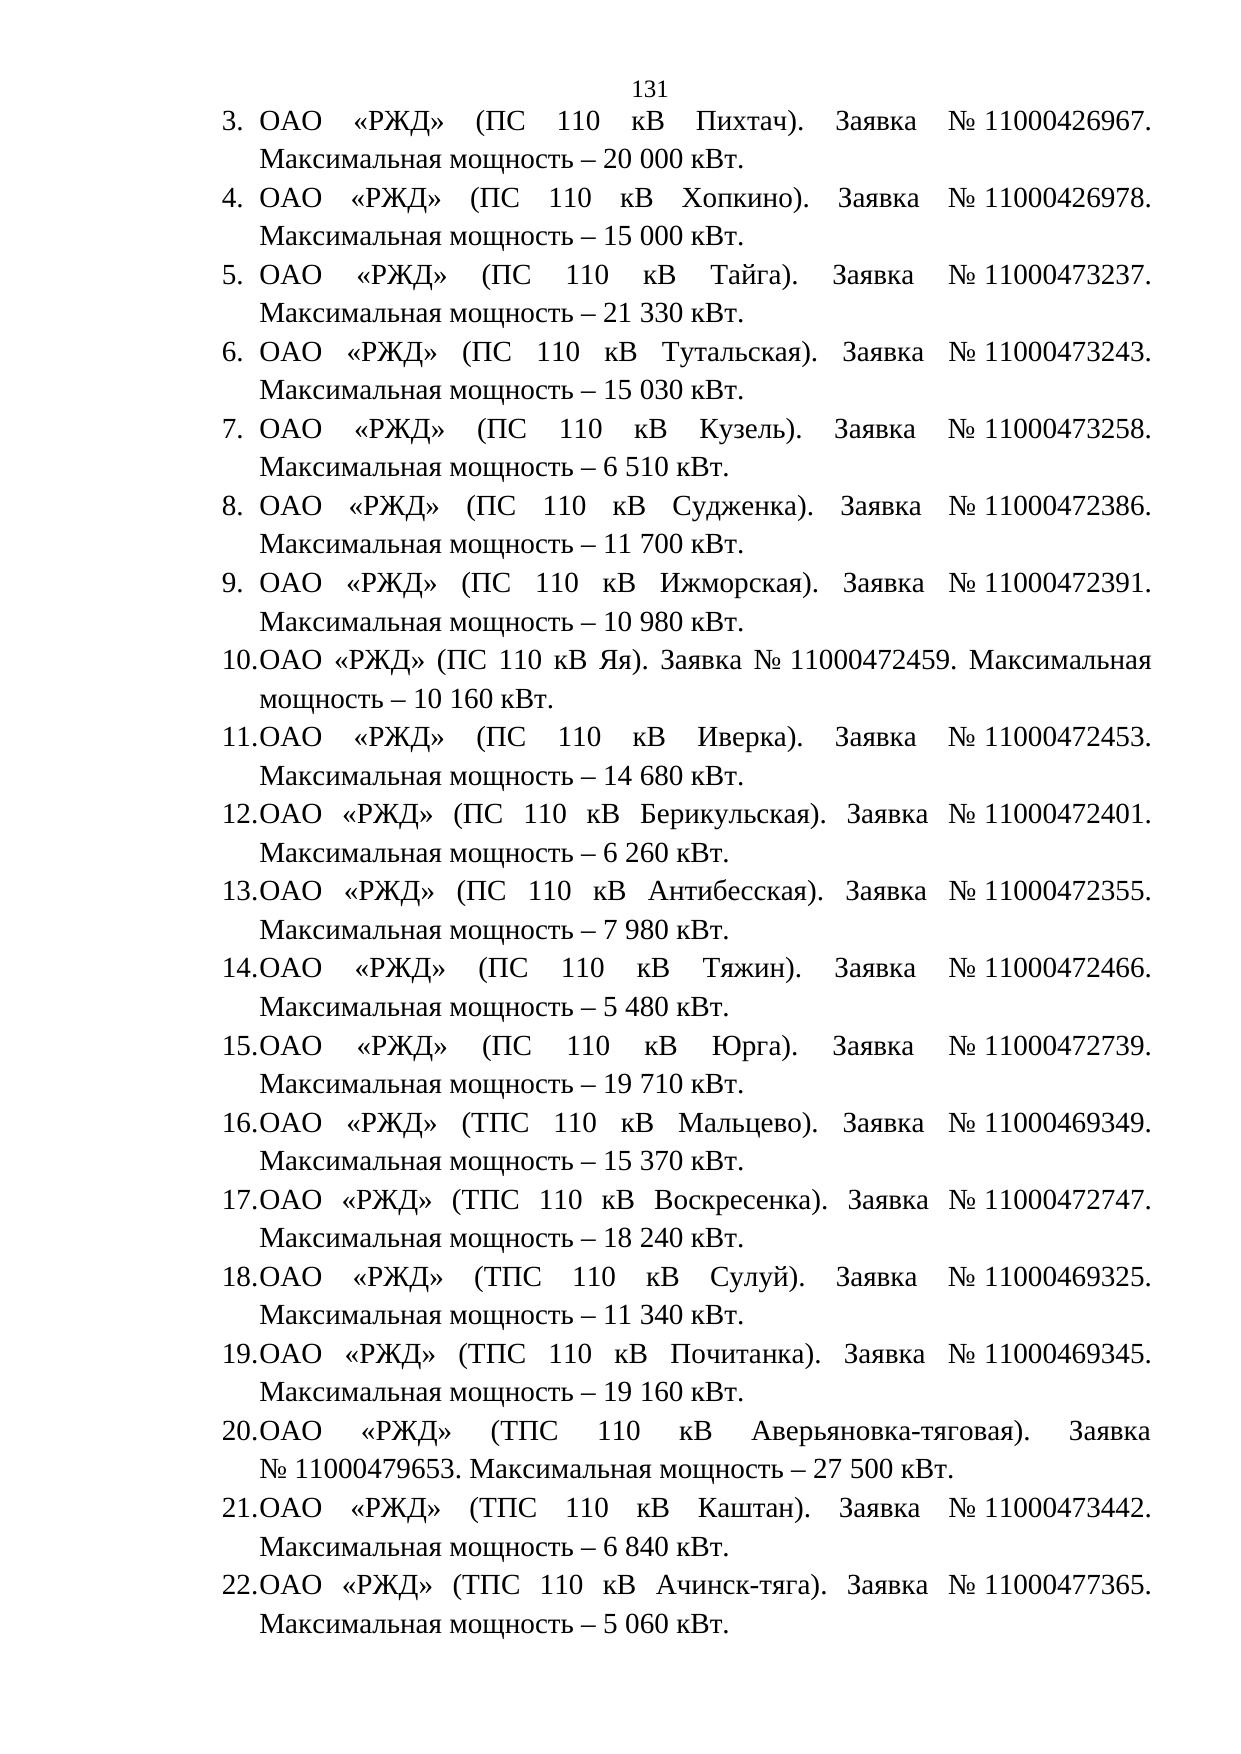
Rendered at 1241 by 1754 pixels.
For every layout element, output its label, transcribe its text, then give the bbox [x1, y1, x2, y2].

list ОАО «РЖД» (ПС 110 кВ Тутальская). Заявка № 11000473243. Максимальная мощность – 15 030 кВт. [222, 334, 1152, 406]
list ОАО «РЖД» (ПС 110 кВ Ижморская). Заявка № 11000472391. Максимальная мощность – 10 980 кВт. [222, 565, 1152, 637]
list ОАО «РЖД» (ПС 110 кВ Кузель). Заявка № 11000473258. Максимальная мощность – 6 510 кВт. [222, 411, 1152, 483]
list ОАО «РЖД» (ПС 110 кВ Антибесская). Заявка № 11000472355. Максимальная мощность – 7 980 кВт. [222, 873, 1152, 946]
list ОАО «РЖД» (ТПС 110 кВ Почитанка). Заявка № 11000469345. Максимальная мощность – 19 160 кВт. [222, 1336, 1152, 1408]
list ОАО «РЖД» (ТПС 110 кВ Аверьяновка-тяговая). Заявка № 11000479653. Максимальная мощность – 27 500 кВт. [222, 1413, 1152, 1485]
list ОАО «РЖД» (ТПС 110 кВ Воскресенка). Заявка № 11000472747. Максимальная мощность – 18 240 кВт. [222, 1182, 1152, 1254]
list ОАО «РЖД» (ПС 110 кВ Пихтач). Заявка № 11000426967. Максимальная мощность – 20 000 кВт. [222, 103, 1152, 175]
list ОАО «РЖД» (ТПС 110 кВ Сулуй). Заявка № 11000469325. Максимальная мощность – 11 340 кВт. [222, 1259, 1152, 1331]
list ОАО «РЖД» (ТПС 110 кВ Ачинск-тяга). Заявка № 11000477365. Максимальная мощность – 5 060 кВт. [222, 1567, 1152, 1639]
list ОАО «РЖД» (ПС 110 кВ Судженка). Заявка № 11000472386. Максимальная мощность – 11 700 кВт. [222, 488, 1152, 560]
list ОАО «РЖД» (ПС 110 кВ Иверка). Заявка № 11000472453. Максимальная мощность – 14 680 кВт. [222, 719, 1152, 791]
list ОАО «РЖД» (ПС 110 кВ Яя). Заявка № 11000472459. Максимальная мощность – 10 160 кВт. [222, 642, 1152, 714]
list ОАО «РЖД» (ПС 110 кВ Тайга). Заявка № 11000473237. Максимальная мощность – 21 330 кВт. [222, 257, 1152, 329]
list ОАО «РЖД» (ПС 110 кВ Берикульская). Заявка № 11000472401. Максимальная мощность – 6 260 кВт. [222, 796, 1152, 868]
list ОАО «РЖД» (ПС 110 кВ Тяжин). Заявка № 11000472466. Максимальная мощность – 5 480 кВт. [222, 951, 1152, 1023]
list ОАО «РЖД» (ТПС 110 кВ Каштан). Заявка № 11000473442. Максимальная мощность – 6 840 кВт. [222, 1490, 1152, 1562]
list ОАО «РЖД» (ТПС 110 кВ Мальцево). Заявка № 11000469349. Максимальная мощность – 15 370 кВт. [222, 1105, 1152, 1177]
list ОАО «РЖД» (ПС 110 кВ Юрга). Заявка № 11000472739. Максимальная мощность – 19 710 кВт. [222, 1028, 1152, 1100]
list ОАО «РЖД» (ПС 110 кВ Хопкино). Заявка № 11000426978. Максимальная мощность – 15 000 кВт. [222, 180, 1152, 252]
